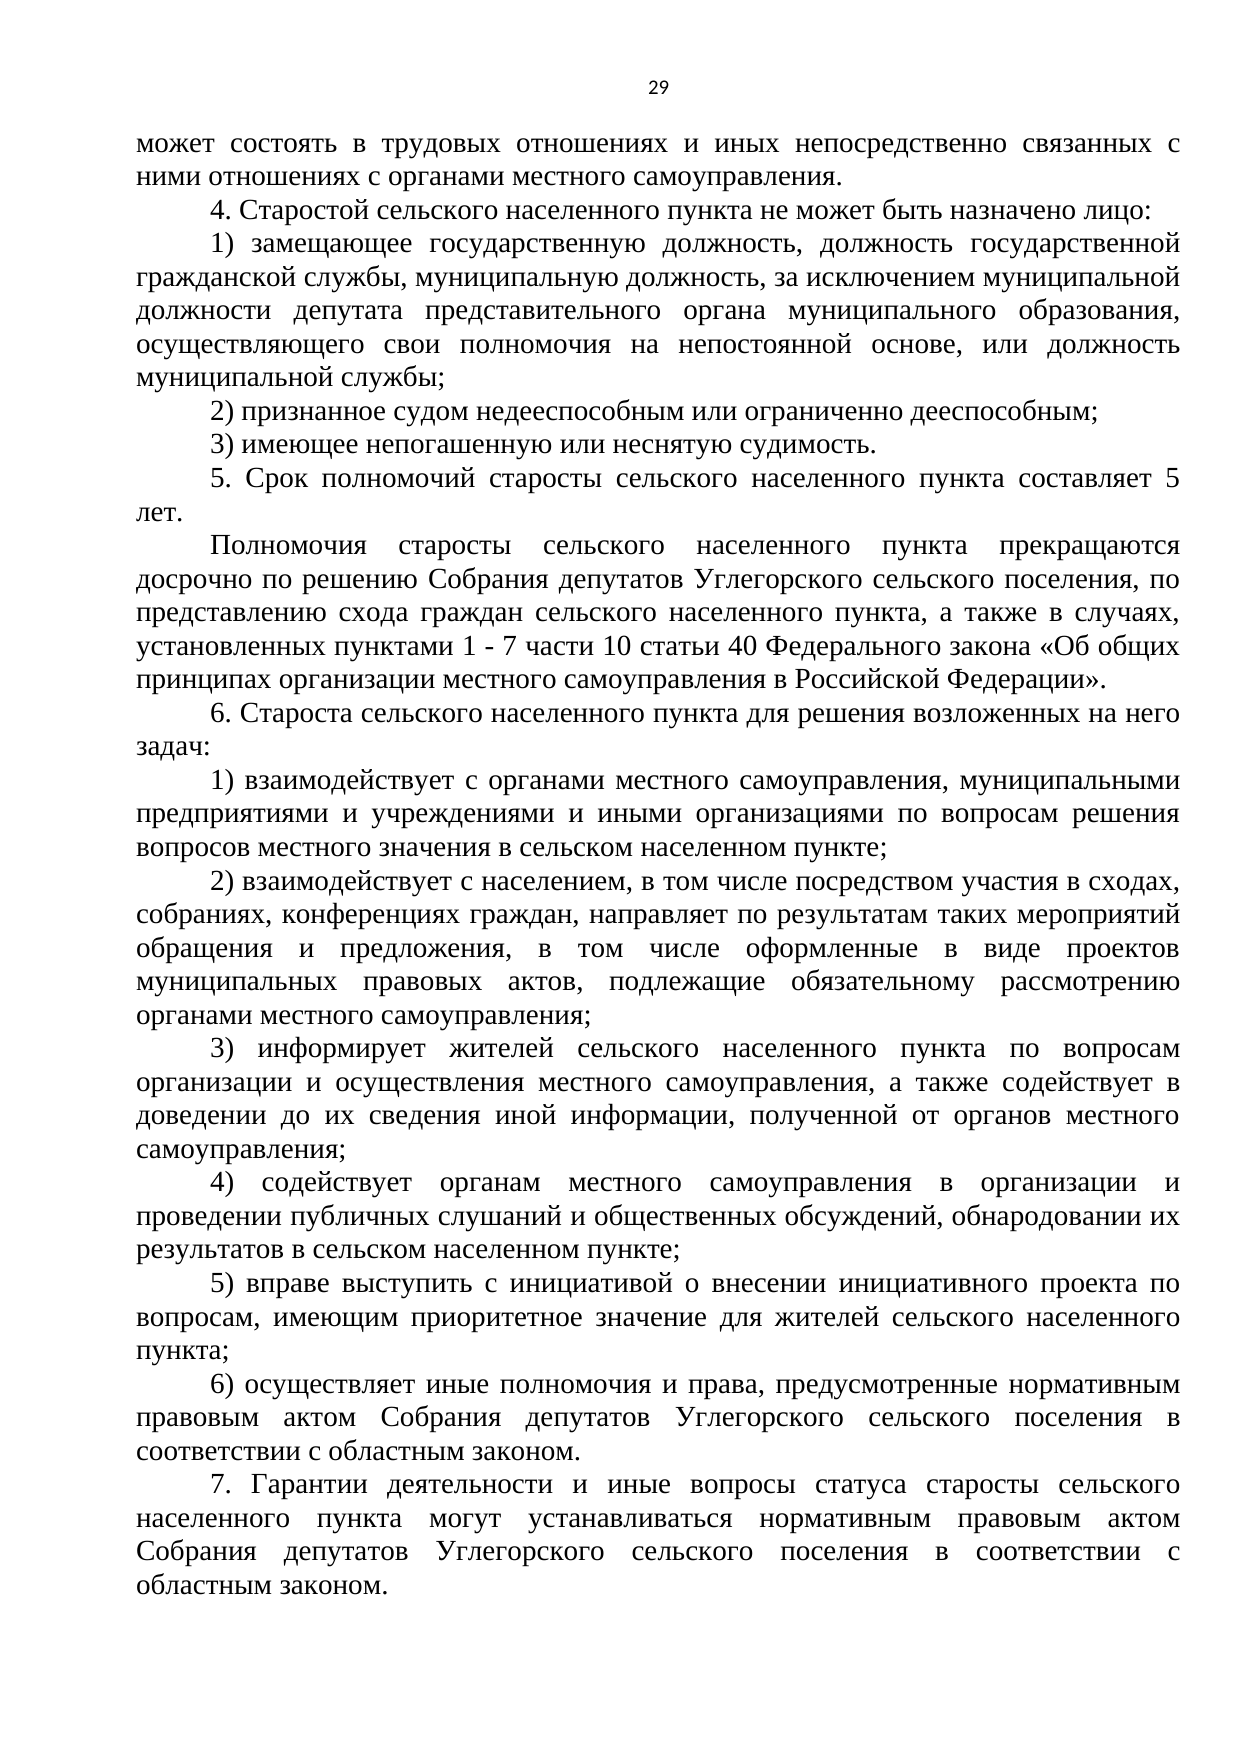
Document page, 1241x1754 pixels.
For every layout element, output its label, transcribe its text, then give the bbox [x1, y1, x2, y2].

text 4. Старостой сельского населенного пункта не может быть назначено лицо: [136, 192, 1181, 225]
text 3) имеющее непогашенную или неснятую судимость. [136, 427, 1181, 460]
text 5) вправе выступить с инициативой о внесении инициативного проекта по вопросам, имеющим приоритетное значение для жителей сельского населенного пункта; [136, 1265, 1181, 1366]
text 6. Староста сельского населенного пункта для решения возложенных на него задач: [136, 695, 1181, 762]
text 2) признанное судом недееспособным или ограниченно дееспособным; [136, 393, 1181, 427]
text 5. Срок полномочий старосты сельского населенного пункта составляет 5 лет. [136, 460, 1181, 527]
text 1) замещающее государственную должность, должность государственной гражданской службы, муниципальную должность, за исключением муниципальной должности депутата представительного органа муниципального образования, осуществляющего свои полномочия на непостоянной основе, или должность муниципальной службы; [136, 225, 1181, 393]
text 4) содействует органам местного самоуправления в организации и проведении публичных слушаний и общественных обсуждений, обнародовании их результатов в сельском населенном пункте; [136, 1164, 1181, 1265]
text Полномочия старосты сельского населенного пункта прекращаются досрочно по решению Собрания депутатов Углегорского сельского поселения, по представлению схода граждан сельского населенного пункта, а также в случаях, установленных пунктами 1 - 7 части 10 статьи 40 Федерального закона «Об общих принципах организации местного самоуправления в Российской Федерации». [136, 527, 1181, 695]
text 2) взаимодействует с населением, в том числе посредством участия в сходах, собраниях, конференциях граждан, направляет по результатам таких мероприятий обращения и предложения, в том числе оформленные в виде проектов муниципальных правовых актов, подлежащие обязательному рассмотрению органами местного самоуправления; [136, 863, 1181, 1030]
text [136, 125, 1181, 192]
text 6) осуществляет иные полномочия и права, предусмотренные нормативным правовым актом Собрания депутатов Углегорского сельского поселения в соответствии с областным законом. [136, 1366, 1181, 1466]
text 7. Гарантии деятельности и иные вопросы статуса старосты сельского населенного пункта могут устанавливаться нормативным правовым актом Собрания депутатов Углегорского сельского поселения в соответствии с областным законом. [136, 1466, 1181, 1601]
text 1) взаимодействует с органами местного самоуправления, муниципальными предприятиями и учреждениями и иными организациями по вопросам решения вопросов местного значения в сельском населенном пункте; [136, 762, 1181, 863]
text 3) информирует жителей сельского населенного пункта по вопросам организации и осуществления местного самоуправления, а также содействует в доведении до их сведения иной информации, полученной от органов местного самоуправления; [136, 1030, 1181, 1164]
